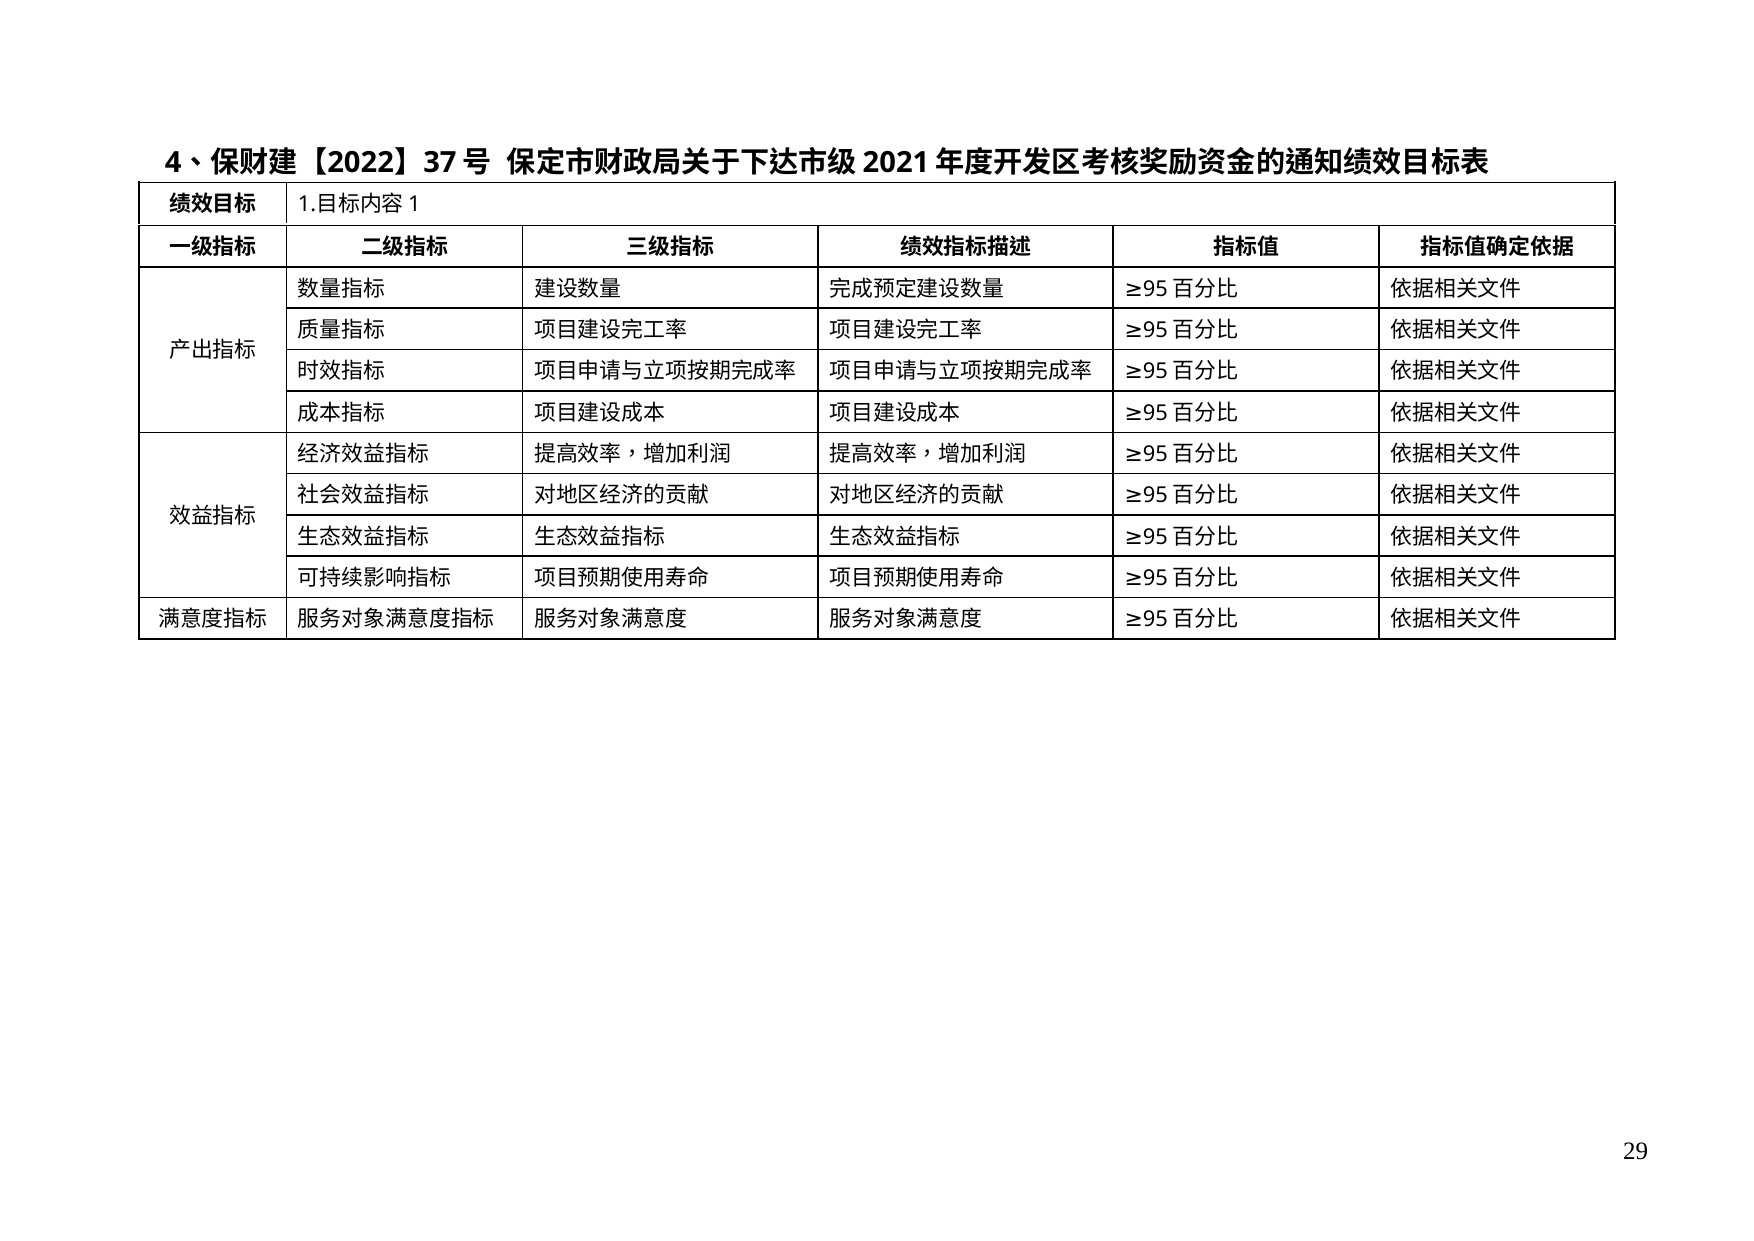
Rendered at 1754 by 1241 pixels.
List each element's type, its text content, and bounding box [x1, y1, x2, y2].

table_cell 依据相关文件 [1380, 516, 1614, 555]
table_cell 质量指标 [287, 309, 522, 349]
table_cell 依据相关文件 [1380, 474, 1614, 514]
table_header 绩效目标 [140, 183, 286, 223]
table_cell 服务对象满意度指标 [287, 598, 522, 638]
table_cell 项目建设成本 [523, 392, 817, 431]
table_cell 对地区经济的贡献 [523, 474, 817, 514]
table_cell 提高效率，增加利润 [819, 433, 1112, 473]
table_cell 效益指标 [140, 433, 286, 597]
table_header 指标值 [1114, 226, 1378, 266]
table_cell 服务对象满意度 [523, 598, 817, 638]
table_cell 依据相关文件 [1380, 598, 1614, 638]
table_cell ≥95百分比 [1114, 309, 1378, 349]
table_cell 依据相关文件 [1380, 557, 1614, 597]
table_cell 依据相关文件 [1380, 392, 1614, 431]
table_cell 成本指标 [287, 392, 522, 431]
table_cell 项目预期使用寿命 [523, 557, 817, 597]
table_cell 项目申请与立项按期完成率 [819, 350, 1112, 390]
table_cell 建设数量 [523, 268, 817, 307]
table_cell 项目预期使用寿命 [819, 557, 1112, 597]
table_cell 对地区经济的贡献 [819, 474, 1112, 514]
table_cell 生态效益指标 [287, 516, 522, 555]
table_cell 依据相关文件 [1380, 350, 1614, 390]
table_header 绩效指标描述 [819, 226, 1112, 266]
table_header 二级指标 [287, 226, 522, 266]
table_header 一级指标 [140, 226, 286, 266]
table_cell 经济效益指标 [287, 433, 522, 473]
table_cell 生态效益指标 [819, 516, 1112, 555]
table_cell 项目申请与立项按期完成率 [523, 350, 817, 390]
table_cell ≥95百分比 [1114, 268, 1378, 307]
table_cell 项目建设成本 [819, 392, 1112, 431]
table_cell 项目建设完工率 [819, 309, 1112, 349]
table_cell 依据相关文件 [1380, 268, 1614, 307]
table_cell 可持续影响指标 [287, 557, 522, 597]
table_cell 生态效益指标 [523, 516, 817, 555]
table_cell 提高效率，增加利润 [523, 433, 817, 473]
table_cell ≥95百分比 [1114, 516, 1378, 555]
table_header 三级指标 [523, 226, 817, 266]
table_cell ≥95百分比 [1114, 392, 1378, 431]
table_cell ≥95百分比 [1114, 598, 1378, 638]
table_cell 数量指标 [287, 268, 522, 307]
table_header 1.目标内容1 [287, 183, 1614, 223]
table_cell 依据相关文件 [1380, 433, 1614, 473]
text 4、保财建【2022】37号 保定市财政局关于下达市级2021年度开发区考核奖励资金的通知绩效目标表 [106, 142, 1648, 181]
table_cell 产出指标 [140, 268, 286, 431]
table_cell ≥95百分比 [1114, 433, 1378, 473]
table_cell ≥95百分比 [1114, 350, 1378, 390]
table_cell 依据相关文件 [1380, 309, 1614, 349]
table_cell 项目建设完工率 [523, 309, 817, 349]
table_cell 完成预定建设数量 [819, 268, 1112, 307]
table_header 指标值确定依据 [1380, 226, 1614, 266]
table_cell ≥95百分比 [1114, 474, 1378, 514]
table_cell 社会效益指标 [287, 474, 522, 514]
table_cell ≥95百分比 [1114, 557, 1378, 597]
table_cell 时效指标 [287, 350, 522, 390]
table_cell 服务对象满意度 [819, 598, 1112, 638]
table_cell 满意度指标 [140, 598, 286, 638]
